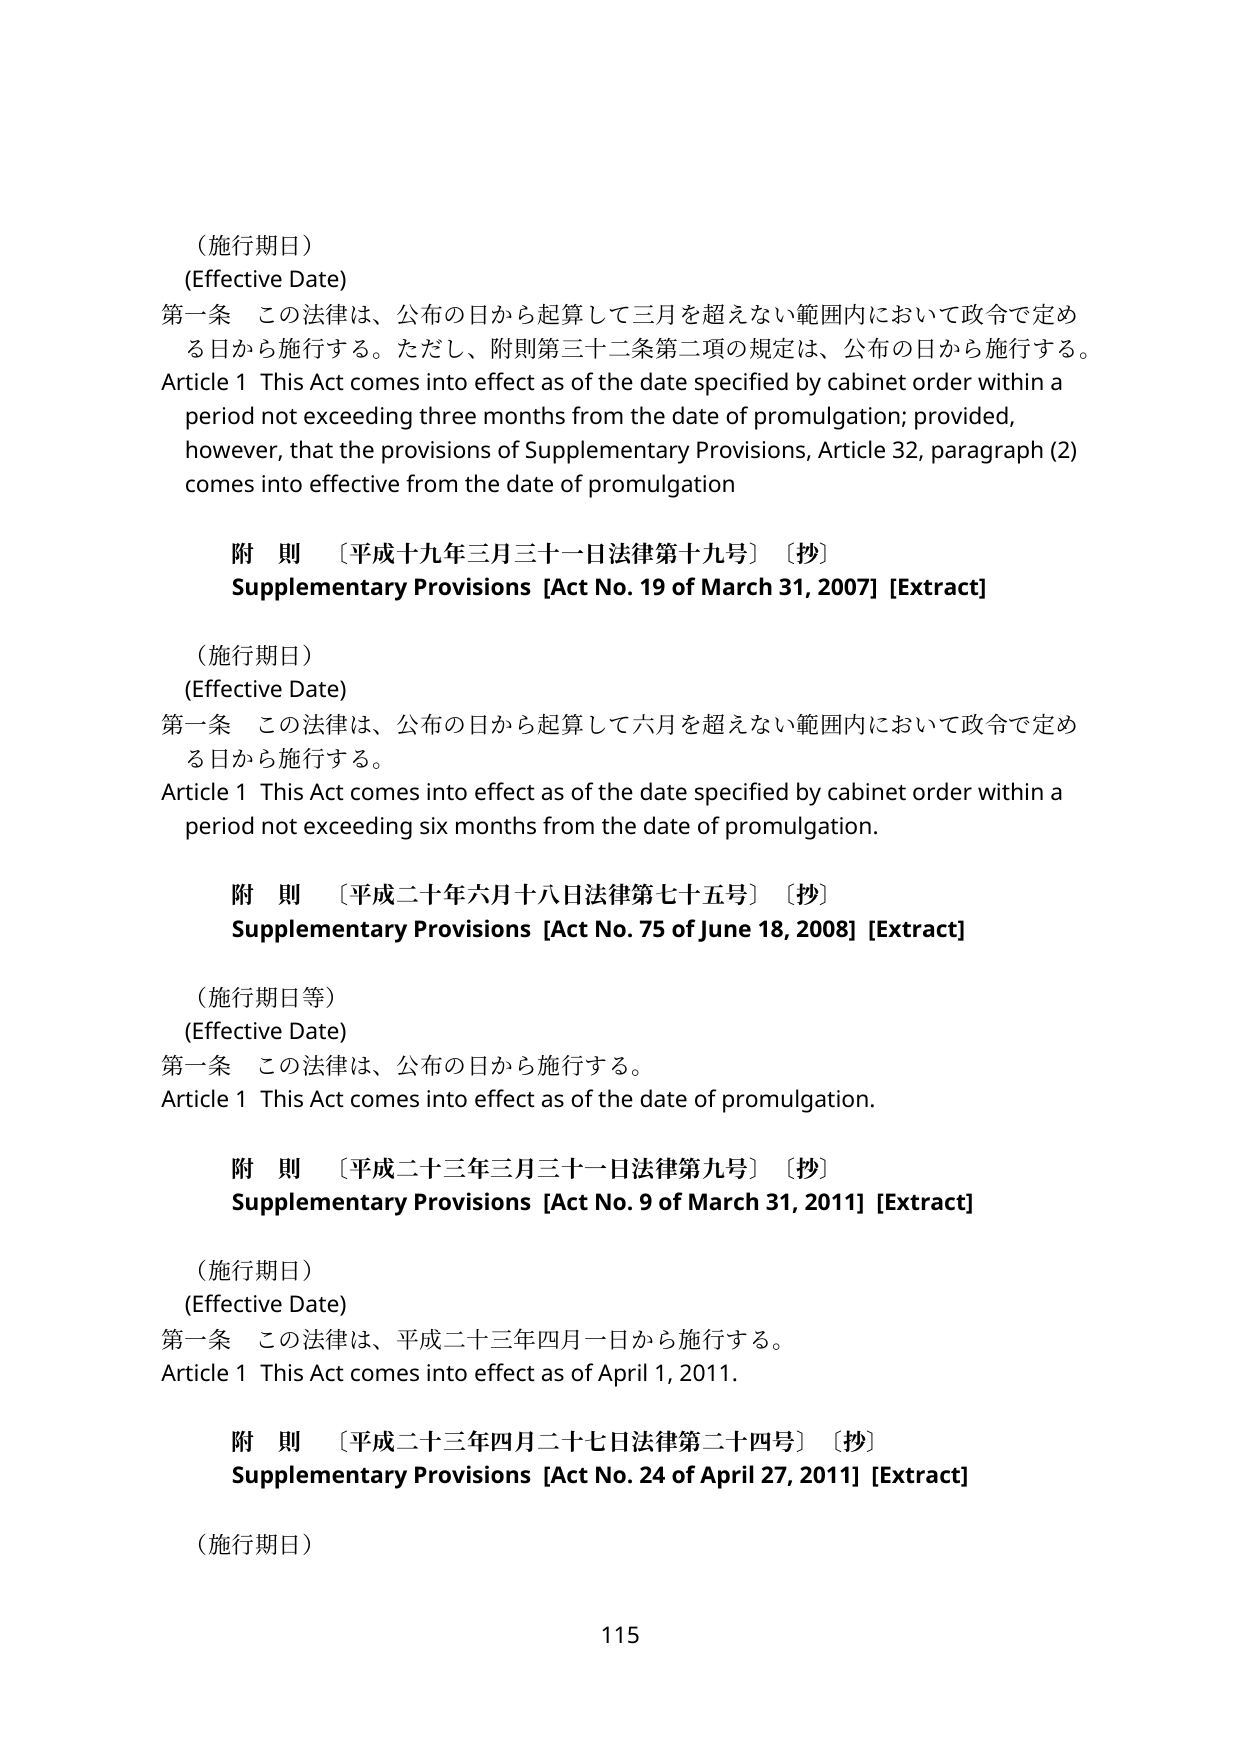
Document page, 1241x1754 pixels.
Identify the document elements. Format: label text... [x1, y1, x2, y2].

text (Effective Date) [184, 1014, 1079, 1048]
text Article 1 This Act comes into effect as of the date specified by cabinet order within a period not exceeding six months from the date of promulgation. [161, 774, 1079, 843]
text （施行期日等） [184, 979, 1079, 1014]
text 附 則 〔平成二十三年三月三十一日法律第九号〕〔抄〕 [230, 1150, 1079, 1184]
text 附 則 〔平成二十年六月十八日法律第七十五号〕〔抄〕 [230, 877, 1079, 911]
text Article 1 This Act comes into effect as of April 1, 2011. [161, 1355, 1079, 1389]
text （施行期日） [184, 1526, 1079, 1560]
text Supplementary Provisions [Act No. 75 of June 18, 2008] [Extract] [230, 911, 1079, 945]
text 第一条 この法律は、公布の日から施行する。 [161, 1048, 1079, 1082]
text Article 1 This Act comes into effect as of the date of promulgation. [161, 1082, 1079, 1116]
text （施行期日） [184, 1253, 1079, 1287]
text 第一条 この法律は、公布の日から起算して六月を超えない範囲内において政令で定める日から施行する。 [161, 706, 1079, 774]
text Supplementary Provisions [Act No. 24 of April 27, 2011] [Extract] [230, 1458, 1079, 1492]
text (Effective Date) [184, 1287, 1079, 1321]
text 附 則 〔平成二十三年四月二十七日法律第二十四号〕〔抄〕 [230, 1424, 1079, 1458]
text （施行期日） [184, 228, 1079, 262]
text 附 則 〔平成十九年三月三十一日法律第十九号〕〔抄〕 [230, 535, 1079, 569]
text 第一条 この法律は、公布の日から起算して三月を超えない範囲内において政令で定める日から施行する。ただし、附則第三十二条第二項の規定は、公布の日から施行する。 [161, 296, 1079, 364]
text Supplementary Provisions [Act No. 19 of March 31, 2007] [Extract] [230, 569, 1079, 604]
text Supplementary Provisions [Act No. 9 of March 31, 2011] [Extract] [230, 1184, 1079, 1219]
text (Effective Date) [184, 262, 1079, 296]
text (Effective Date) [184, 672, 1079, 706]
text 第一条 この法律は、平成二十三年四月一日から施行する。 [161, 1321, 1079, 1355]
text （施行期日） [184, 638, 1079, 672]
text Article 1 This Act comes into effect as of the date specified by cabinet order within a period not exceeding three months from the date of promulgation; provided, however, that the provisions of Supplementary Provisions, Article 32, paragraph (2) comes into effective from the date of promulgation [161, 364, 1079, 501]
